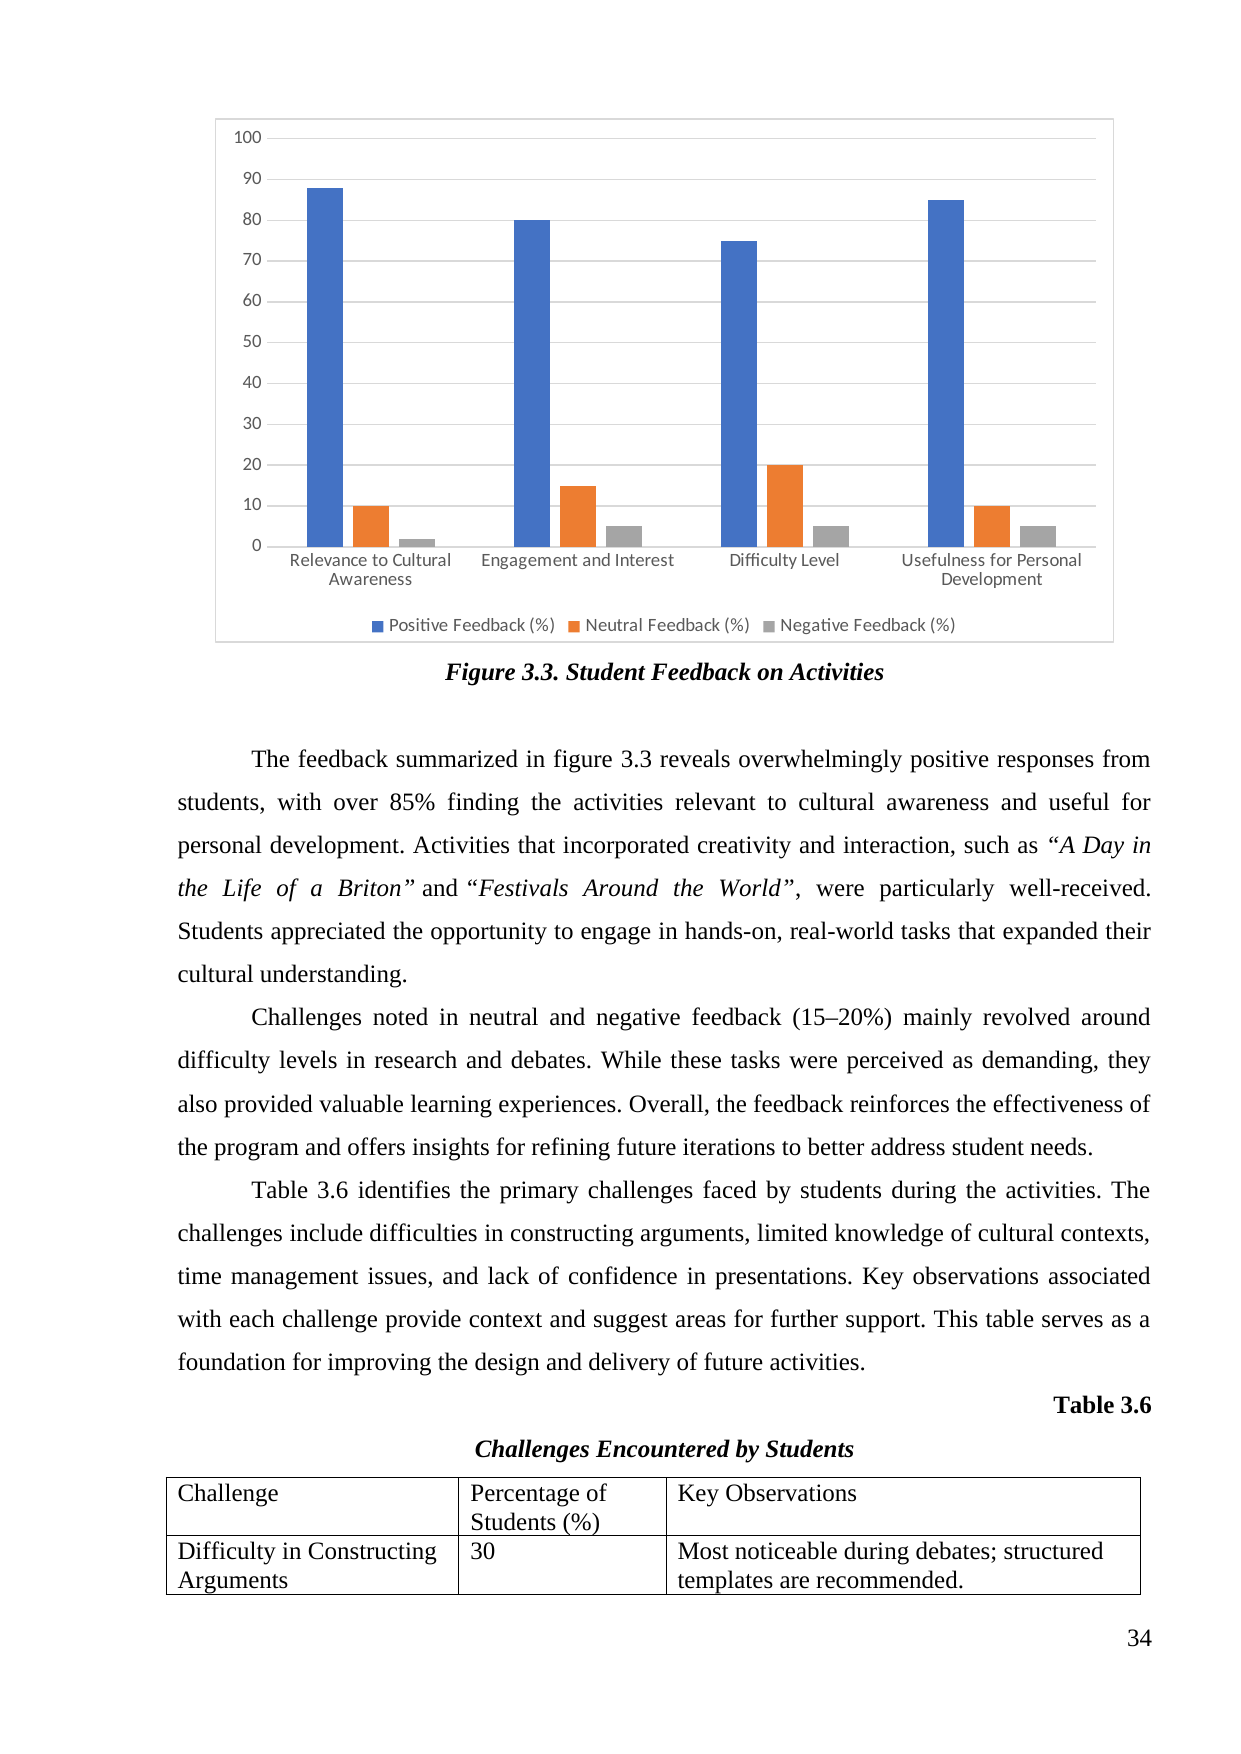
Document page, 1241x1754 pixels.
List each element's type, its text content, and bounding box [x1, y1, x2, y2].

text Table 3.6 [177, 1391, 1152, 1419]
table_header Percentage of Students (%) [459, 1478, 666, 1535]
text The feedback summarized in figure 3.3 reveals overwhelmingly positive responses from students, with over 85% finding the activities relevant to cultural awareness and useful for personal development. Activities that incorporated creativity and interaction, such as “A Day in the Life of a Briton” and “Festivals Around the World”, were particularly well-received. Students appreciated the opportunity to engage in hands-on, real-world tasks that expanded their cultural understanding. [177, 744, 1152, 988]
table_header Key Observations [667, 1478, 1140, 1535]
text Challenges noted in neutral and negative feedback (15–20%) mainly revolved around difficulty levels in research and debates. While these tasks were perceived as demanding, they also provided valuable learning experiences. Overall, the feedback reinforces the effectiveness of the program and offers insights for refining future iterations to better address student needs. [177, 1002, 1152, 1161]
text Challenges Encountered by Students [177, 1434, 1152, 1462]
table_cell Difficulty in Constructing Arguments [167, 1536, 458, 1594]
text Figure 3.3. Student Feedback on Activities [177, 657, 1152, 686]
table_header Challenge [167, 1478, 458, 1535]
table_cell Most noticeable during debates; structured templates are recommended. [667, 1536, 1140, 1594]
table_cell 30 [459, 1536, 666, 1594]
text Table 3.6 identifies the primary challenges faced by students during the activities. The challenges include difficulties in constructing arguments, limited knowledge of cultural contexts, time management issues, and lack of confidence in presentations. Key observations associated with each challenge provide context and suggest areas for further support. This table serves as a foundation for improving the design and delivery of future activities. [177, 1175, 1152, 1376]
